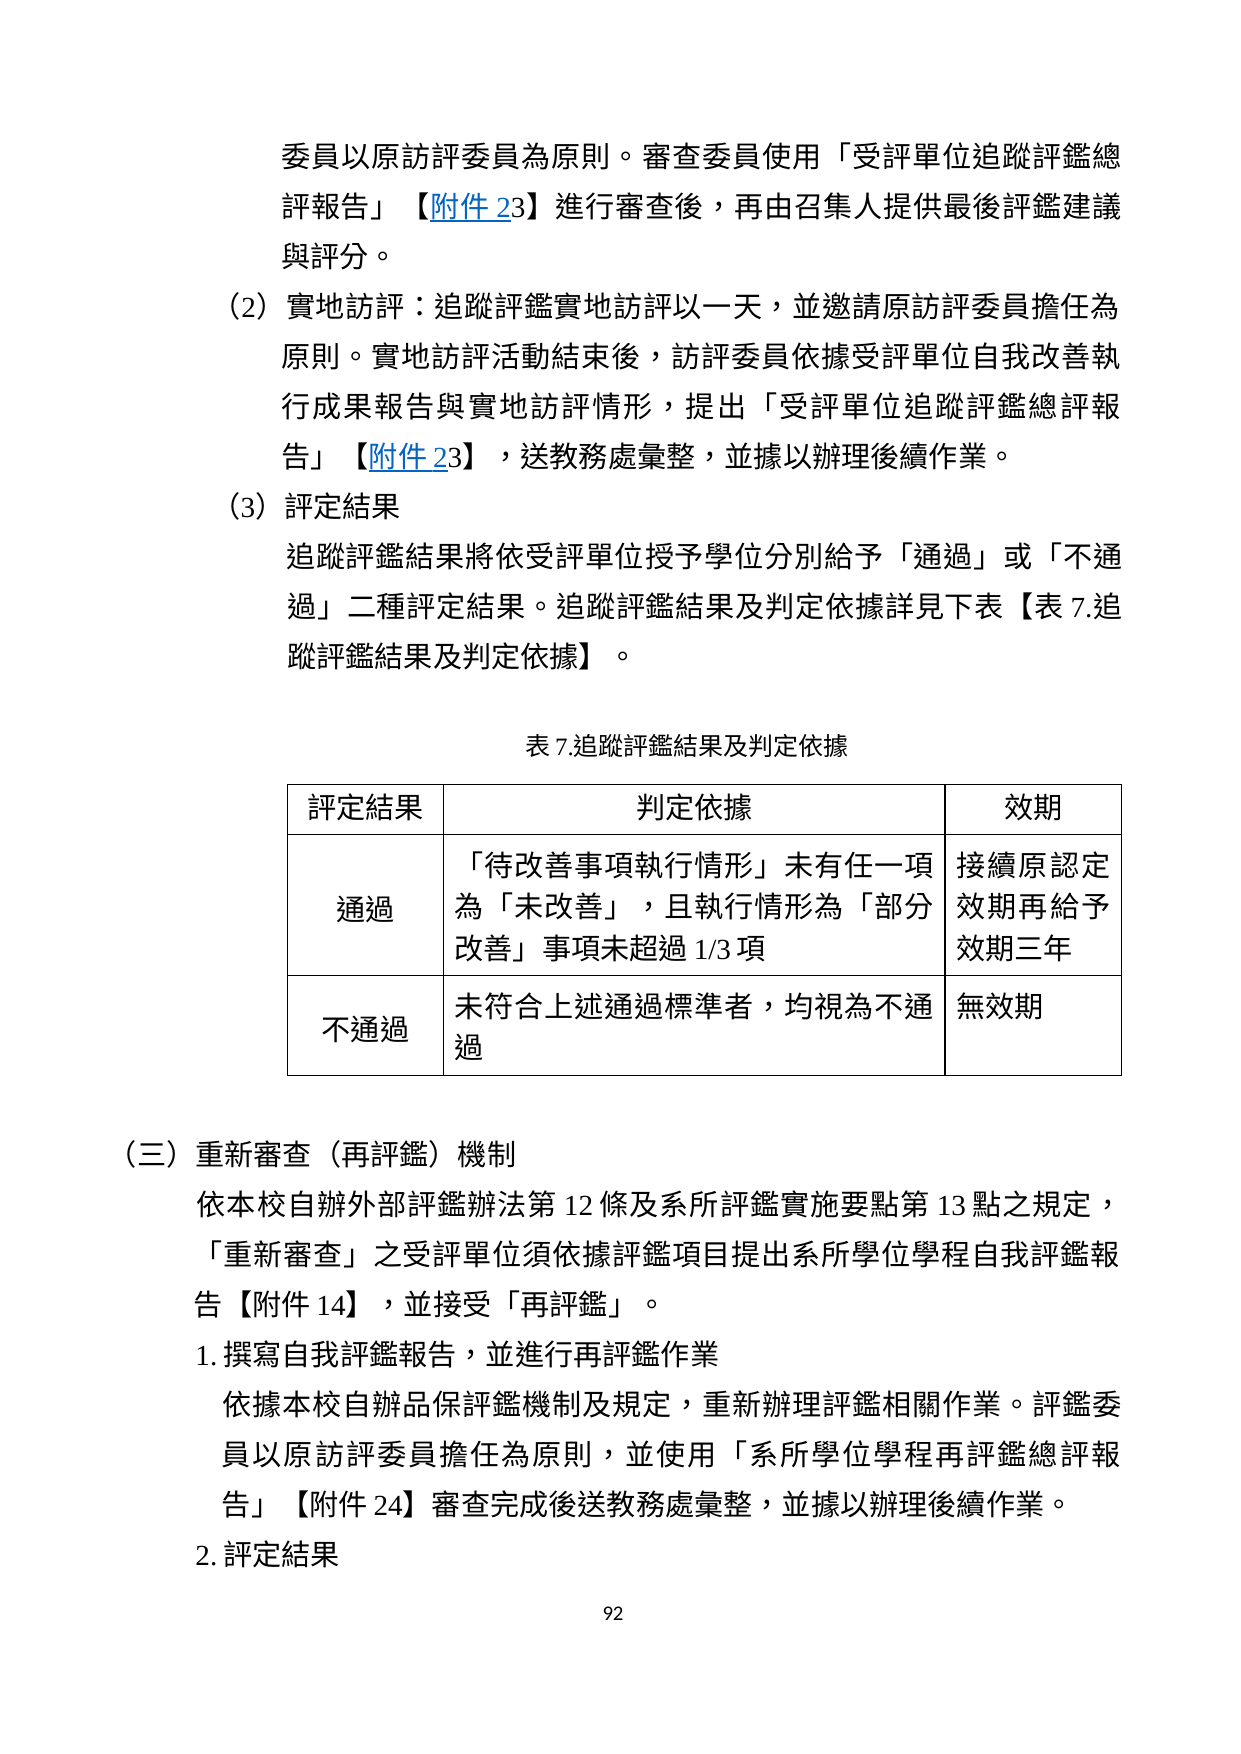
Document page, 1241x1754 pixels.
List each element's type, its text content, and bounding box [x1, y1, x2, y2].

text （三）重新審查（再評鑑）機制 [108, 1126, 1122, 1176]
text （3）評定結果 [211, 478, 1122, 528]
text 依本校自辦外部評鑑辦法第12條及系所評鑑實施要點第13點之規定，「重新審查」之受評單位須依據評鑑項目提出系所學位學程自我評鑑報告【附件14】，並接受「再評鑑」。 [194, 1176, 1122, 1326]
table_cell 不通過 [288, 976, 443, 1074]
table_cell 接續原認定效期再給予效期三年 [946, 835, 1121, 975]
text （2）實地訪評：追蹤評鑑實地訪評以一天，並邀請原訪評委員擔任為原則。實地訪評活動結束後，訪評委員依據受評單位自我改善執行成果報告與實地訪評情形，提出「受評單位追蹤評鑑總評報告」【附件23】，送教務處彙整，並據以辦理後續作業。 [211, 278, 1122, 478]
table_header 評定結果 [288, 785, 443, 834]
text 表7.追蹤評鑑結果及判定依據 [103, 715, 1122, 765]
text 追蹤評鑑結果將依受評單位授予學位分別給予「通過」或「不通過」二種評定結果。追蹤評鑑結果及判定依據詳見下表【表7.追蹤評鑑結果及判定依據】。 [286, 528, 1122, 678]
table_cell 未符合上述通過標準者，均視為不通過 [444, 976, 944, 1074]
table_header 判定依據 [444, 785, 944, 834]
list 評定結果 [104, 1526, 1122, 1576]
table_cell 無效期 [946, 976, 1121, 1074]
list 撰寫自我評鑑報告，並進行再評鑑作業 [104, 1326, 1122, 1376]
table_header 效期 [946, 785, 1121, 834]
text 依據本校自辦品保評鑑機制及規定，重新辦理評鑑相關作業。評鑑委員以原訪評委員擔任為原則，並使用「系所學位學程再評鑑總評報告」【附件24】審查完成後送教務處彙整，並據以辦理後續作業。 [222, 1376, 1122, 1526]
table_cell 通過 [288, 835, 443, 975]
table_cell 「待改善事項執行情形」未有任一項為「未改善」，且執行情形為「部分改善」事項未超過1/3項 [444, 835, 944, 975]
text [211, 128, 1122, 278]
